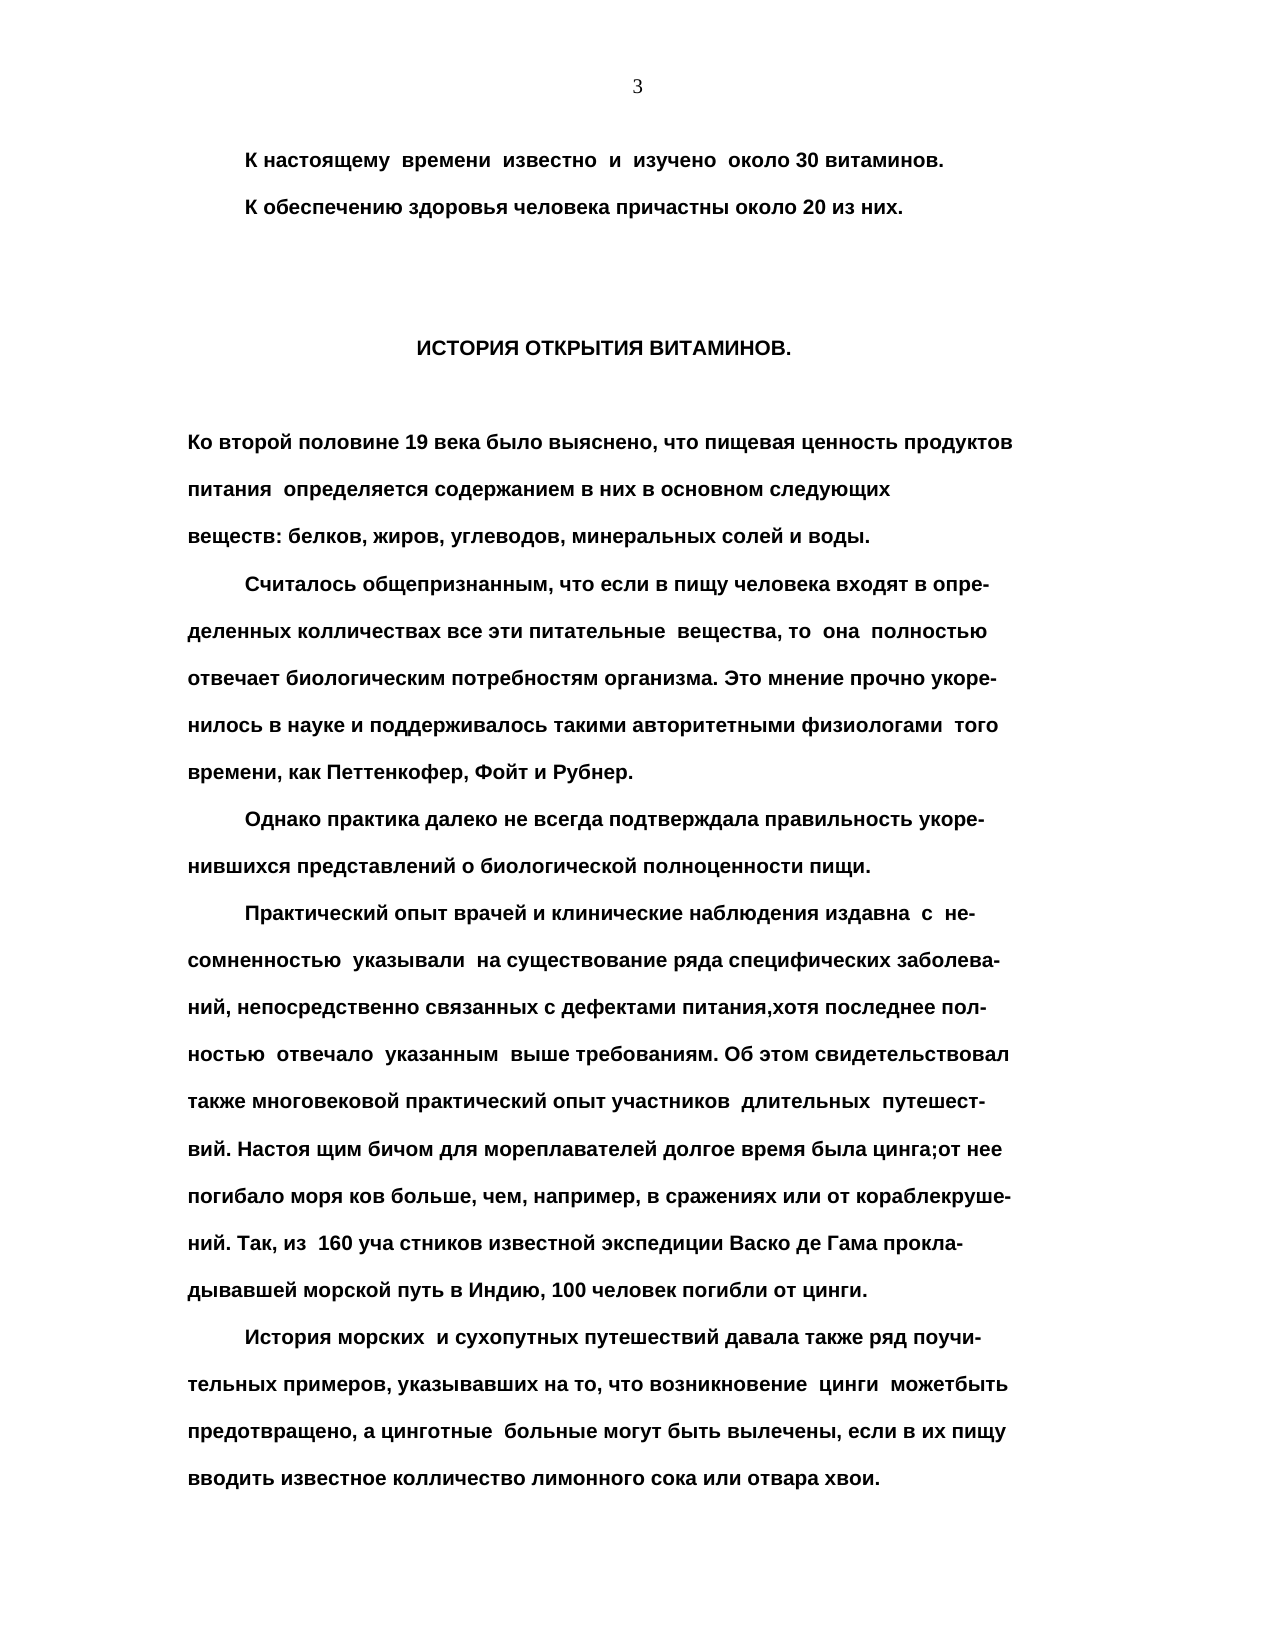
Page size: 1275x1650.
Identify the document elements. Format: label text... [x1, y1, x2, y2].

text К настоящему времени известно и изучено около 30 витаминов. [244, 148, 1088, 172]
text К обеспечению здоровья человека причастны около 20 из них. [244, 195, 1088, 219]
text также многовековой практический опыт участников длительных путешест- [187, 1089, 1088, 1113]
text деленных колличествах все эти питательные вещества, то она полностью [187, 618, 1088, 642]
text дывавшей морской путь в Индию, 100 человек погибли от цинги. [187, 1278, 1088, 1302]
text История морских и сухопутных путешествий давала также ряд поучи- [244, 1325, 1088, 1349]
text питания определяется содержанием в них в основном следующих [187, 477, 1088, 501]
text ностью отвечало указанным выше требованиям. Об этом свидетельствовал [187, 1042, 1088, 1066]
text времени, как Петтенкофер, Фойт и Рубнер. [187, 760, 1088, 784]
text ний, непосредственно связанных с дефектами питания,хотя последнее пол- [187, 995, 1088, 1019]
text нившихся представлений о биологической полноценности пищи. [187, 854, 1088, 878]
text сомненностью указывали на существование ряда специфических заболева- [187, 948, 1088, 972]
text ний. Так, из 160 уча стников известной экспедиции Васко де Гама прокла- [187, 1231, 1088, 1254]
text погибало моря ков больше, чем, например, в сражениях или от кораблекруше- [187, 1183, 1088, 1207]
text Практический опыт врачей и клинические наблюдения издавна с не- [244, 901, 1088, 925]
text Ко второй половине 19 века было выяснено, что пищевая ценность продуктов [187, 430, 1088, 454]
text предотвращено, а цинготные больные могут быть вылечены, если в их пищу [187, 1419, 1088, 1443]
text тельных примеров, указывавших на то, что возникновение цинги можетбыть [187, 1372, 1088, 1396]
text вводить известное колличество лимонного сока или отвара хвои. [187, 1466, 1088, 1490]
text отвечает биологическим потребностям организма. Это мнение прочно укоре- [187, 666, 1088, 689]
text нилось в науке и поддерживалось такими авторитетными физиологами того [187, 713, 1088, 737]
text вий. Настоя щим бичом для мореплавателей долгое время была цинга;от нее [187, 1136, 1088, 1160]
text Однако практика далеко не всегда подтверждала правильность укоре- [244, 807, 1088, 831]
text веществ: белков, жиров, углеводов, минеральных солей и воды. [187, 524, 1088, 548]
text Считалось общепризнанным, что если в пищу человека входят в опре- [244, 571, 1088, 595]
text ИСТОРИЯ ОТКРЫТИЯ ВИТАМИНОВ. [416, 336, 1088, 360]
